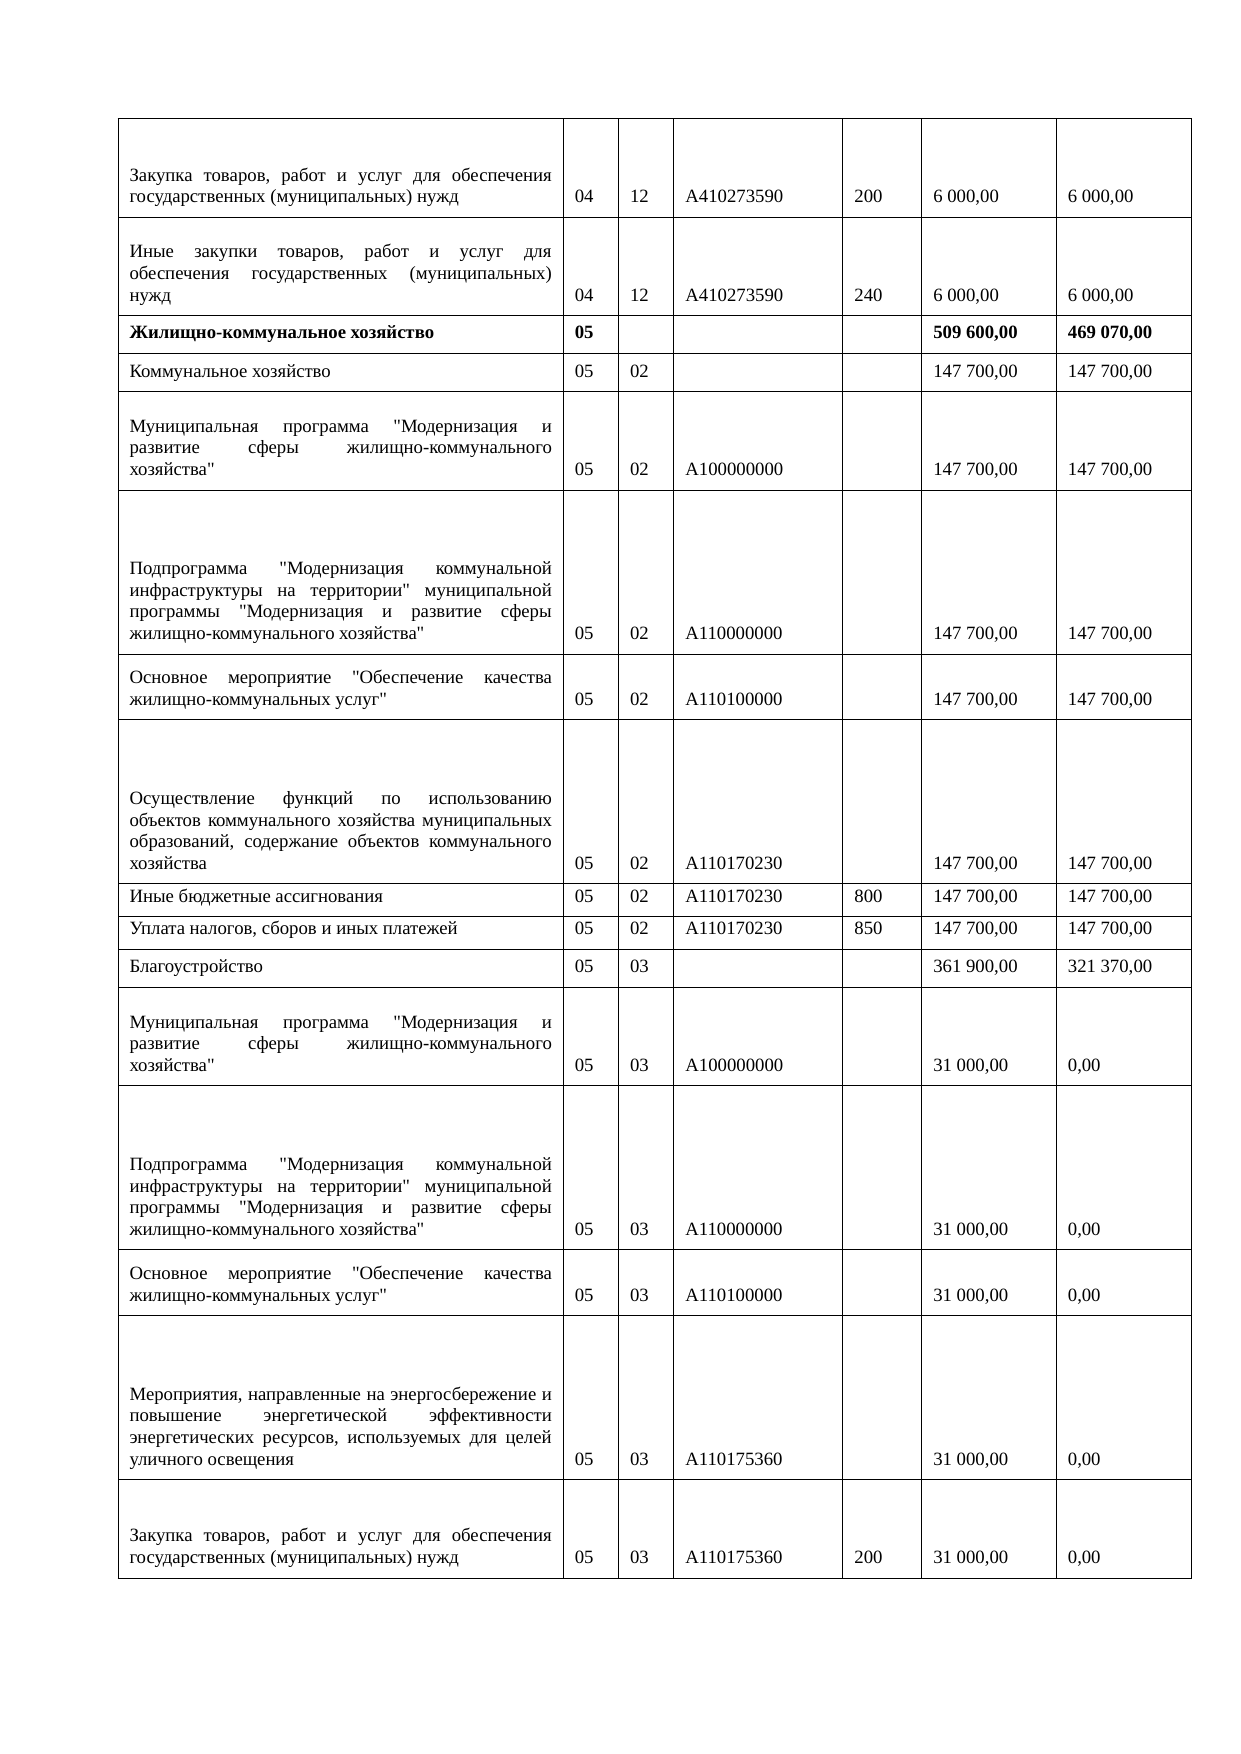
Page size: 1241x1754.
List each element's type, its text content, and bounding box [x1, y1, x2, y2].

table_cell 321 370,00 [1057, 950, 1191, 987]
table_cell А110170230 [674, 917, 842, 949]
table_cell А410273590 [674, 119, 842, 217]
table_cell Закупка товаров, работ и услуг для обеспечения государственных (муниципальных) нужд [119, 119, 563, 217]
table_cell 469 070,00 [1057, 316, 1191, 353]
table_cell Закупка товаров, работ и услуг для обеспечения государственных (муниципальных) нужд [119, 1480, 563, 1577]
table_cell 800 [843, 884, 921, 916]
table_cell 200 [843, 119, 921, 217]
table_cell Мероприятия, направленные на энергосбережение и повышение энергетической эффективности энергетических ресурсов, используемых для целей уличного освещения [119, 1316, 563, 1479]
table_cell А110170230 [674, 720, 842, 883]
table_cell 03 [619, 1480, 673, 1577]
table_cell А100000000 [674, 988, 842, 1085]
table_cell 6 000,00 [922, 119, 1056, 217]
table_cell [843, 655, 921, 719]
table_cell 31 000,00 [922, 1086, 1056, 1249]
table_cell 6 000,00 [1057, 218, 1191, 315]
table_cell 0,00 [1057, 1316, 1191, 1479]
table_cell 12 [619, 119, 673, 217]
table_cell 147 700,00 [1057, 884, 1191, 916]
table_cell [843, 1086, 921, 1249]
table_cell 0,00 [1057, 988, 1191, 1085]
table_cell 31 000,00 [922, 1316, 1056, 1479]
table_cell Иные закупки товаров, работ и услуг для обеспечения государственных (муниципальных) нужд [119, 218, 563, 315]
table_cell Основное мероприятие "Обеспечение качества жилищно-коммунальных услуг" [119, 655, 563, 719]
table_cell 12 [619, 218, 673, 315]
table_cell 03 [619, 1086, 673, 1249]
table_cell 0,00 [1057, 1480, 1191, 1577]
table_cell [843, 988, 921, 1085]
table_cell 147 700,00 [1057, 655, 1191, 719]
table_cell 31 000,00 [922, 1480, 1056, 1577]
table_cell 05 [564, 988, 618, 1085]
table_cell 850 [843, 917, 921, 949]
table_cell 147 700,00 [1057, 917, 1191, 949]
table_cell Коммунальное хозяйство [119, 354, 563, 391]
table_cell 05 [564, 316, 618, 353]
table_cell А410273590 [674, 218, 842, 315]
table_cell 04 [564, 218, 618, 315]
table_cell [843, 354, 921, 391]
table_cell 31 000,00 [922, 1250, 1056, 1315]
table_cell 0,00 [1057, 1250, 1191, 1315]
table_cell А110175360 [674, 1480, 842, 1577]
table_cell А110000000 [674, 1086, 842, 1249]
table_cell 0,00 [1057, 1086, 1191, 1249]
table_cell 147 700,00 [1057, 354, 1191, 391]
table_cell 147 700,00 [1057, 491, 1191, 653]
table_cell А100000000 [674, 392, 842, 489]
table_cell 02 [619, 720, 673, 883]
table_cell 147 700,00 [922, 392, 1056, 489]
table_cell 05 [564, 1086, 618, 1249]
table_cell 05 [564, 917, 618, 949]
table_cell [674, 354, 842, 391]
table_cell 6 000,00 [922, 218, 1056, 315]
table_cell А110100000 [674, 1250, 842, 1315]
table_cell 05 [564, 1480, 618, 1577]
table_cell 05 [564, 1316, 618, 1479]
table_cell 03 [619, 950, 673, 987]
table_cell Жилищно-коммунальное хозяйство [119, 316, 563, 353]
table_cell А110175360 [674, 1316, 842, 1479]
table_cell [843, 491, 921, 653]
table_cell 05 [564, 354, 618, 391]
table_cell [843, 720, 921, 883]
table_cell Основное мероприятие "Обеспечение качества жилищно-коммунальных услуг" [119, 1250, 563, 1315]
table_cell 05 [564, 720, 618, 883]
table_cell А110000000 [674, 491, 842, 653]
table_cell 147 700,00 [922, 491, 1056, 653]
table_cell Иные бюджетные ассигнования [119, 884, 563, 916]
table_cell 05 [564, 655, 618, 719]
table_cell 02 [619, 884, 673, 916]
table_cell [843, 392, 921, 489]
table_cell 03 [619, 1316, 673, 1479]
table_cell 05 [564, 950, 618, 987]
table_cell 361 900,00 [922, 950, 1056, 987]
table_cell 05 [564, 884, 618, 916]
table_cell 240 [843, 218, 921, 315]
table_cell [619, 316, 673, 353]
table_cell 05 [564, 1250, 618, 1315]
table_cell [843, 1250, 921, 1315]
table_cell 02 [619, 655, 673, 719]
table_cell 147 700,00 [922, 354, 1056, 391]
table_cell 147 700,00 [922, 917, 1056, 949]
table_cell [674, 950, 842, 987]
table_cell [843, 1316, 921, 1479]
table_cell Осуществление функций по использованию объектов коммунального хозяйства муниципальных образований, содержание объектов коммунального хозяйства [119, 720, 563, 883]
table_cell 02 [619, 491, 673, 653]
table_cell 03 [619, 988, 673, 1085]
table_cell 05 [564, 491, 618, 653]
table_cell 147 700,00 [922, 884, 1056, 916]
table_cell [843, 316, 921, 353]
table_cell Уплата налогов, сборов и иных платежей [119, 917, 563, 949]
table_cell 147 700,00 [1057, 720, 1191, 883]
table_cell 31 000,00 [922, 988, 1056, 1085]
table_cell 147 700,00 [922, 720, 1056, 883]
table_cell 509 600,00 [922, 316, 1056, 353]
table_cell 03 [619, 1250, 673, 1315]
table_cell 147 700,00 [922, 655, 1056, 719]
table_cell [674, 316, 842, 353]
table_cell Муниципальная программа "Модернизация и развитие сферы жилищно-коммунального хозяйства" [119, 392, 563, 489]
table_cell Подпрограмма "Модернизация коммунальной инфраструктуры на территории" муниципальной программы "Модернизация и развитие сферы жилищно-коммунального хозяйства" [119, 1086, 563, 1249]
table_cell 147 700,00 [1057, 392, 1191, 489]
table_cell 02 [619, 392, 673, 489]
table_cell [843, 950, 921, 987]
table_cell Муниципальная программа "Модернизация и развитие сферы жилищно-коммунального хозяйства" [119, 988, 563, 1085]
table_cell Благоустройство [119, 950, 563, 987]
table_cell 6 000,00 [1057, 119, 1191, 217]
table_cell А110100000 [674, 655, 842, 719]
table_cell Подпрограмма "Модернизация коммунальной инфраструктуры на территории" муниципальной программы "Модернизация и развитие сферы жилищно-коммунального хозяйства" [119, 491, 563, 653]
table_cell А110170230 [674, 884, 842, 916]
table_cell 04 [564, 119, 618, 217]
table_cell 05 [564, 392, 618, 489]
table_cell 200 [843, 1480, 921, 1577]
table_cell 02 [619, 354, 673, 391]
table_cell 02 [619, 917, 673, 949]
